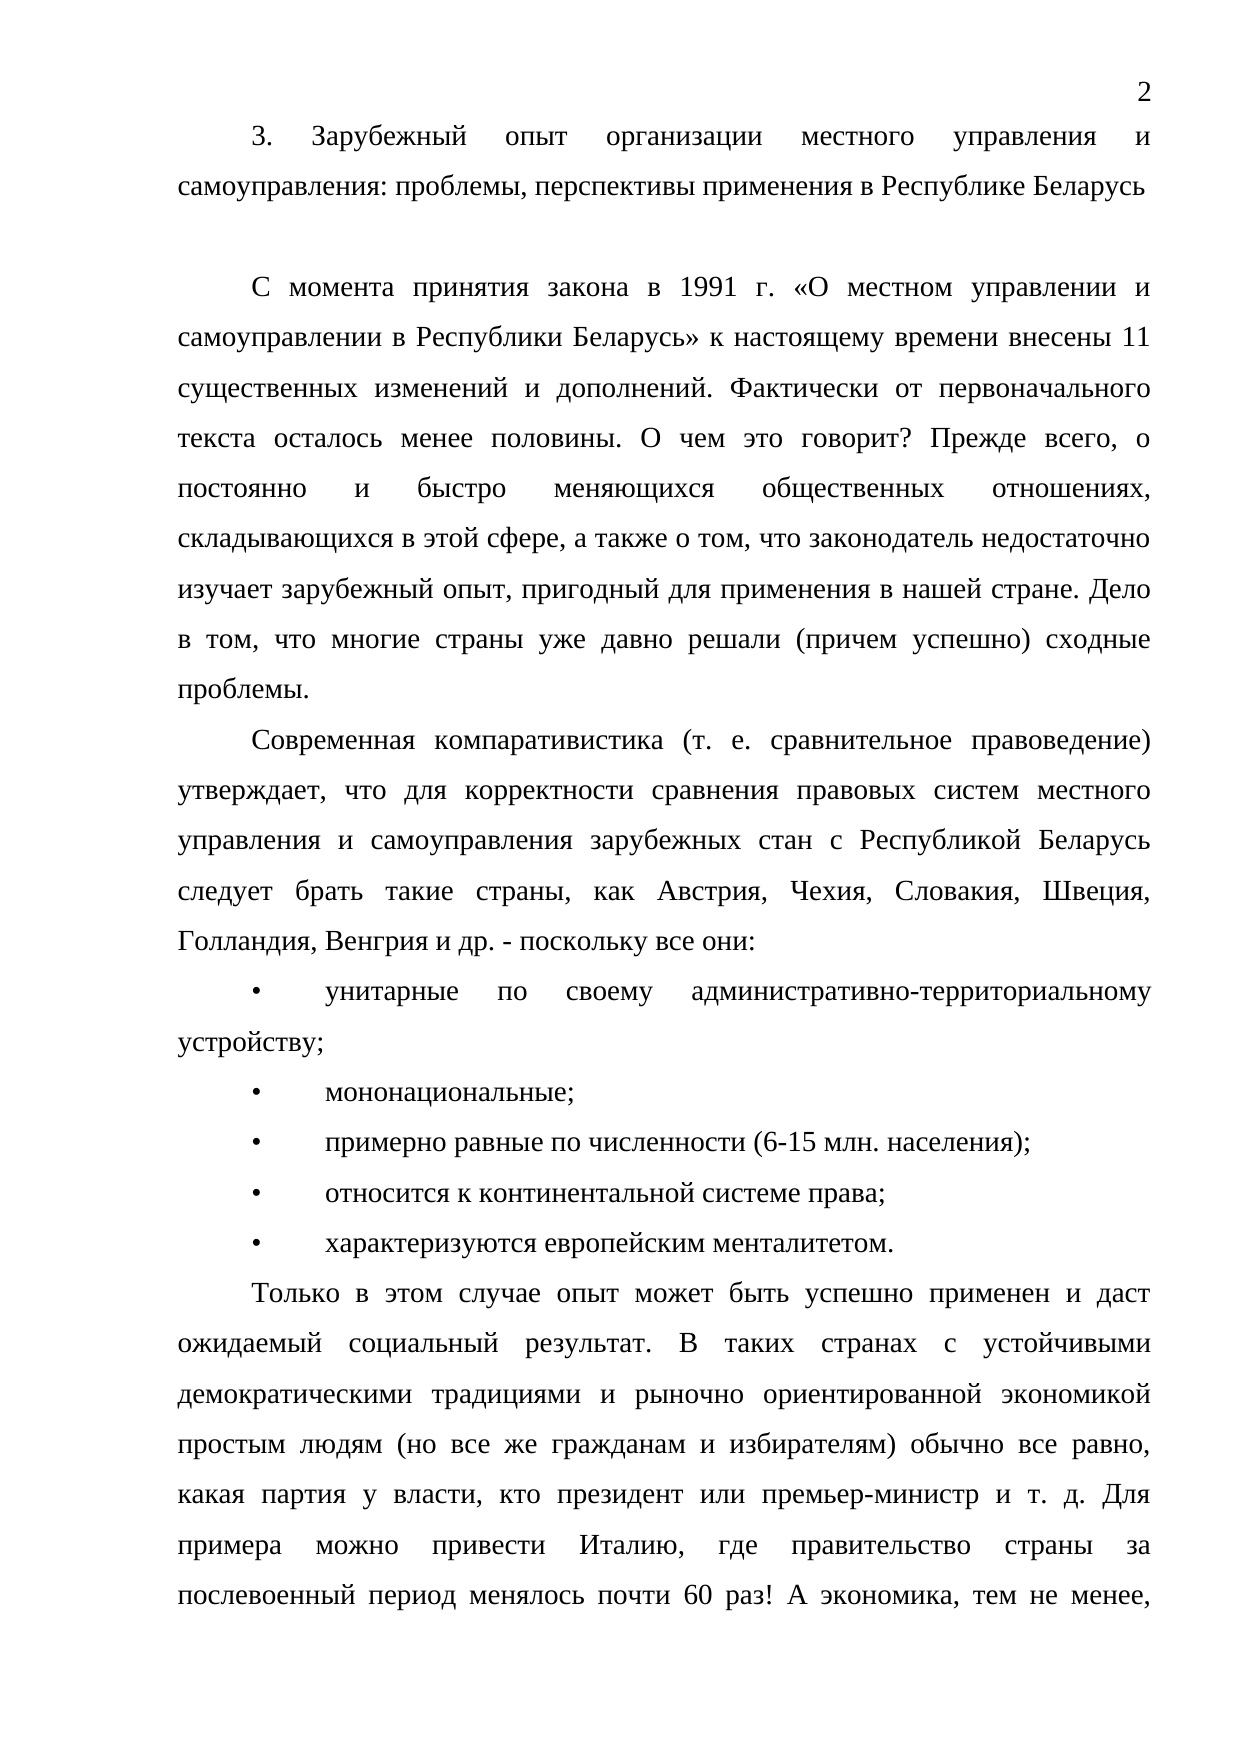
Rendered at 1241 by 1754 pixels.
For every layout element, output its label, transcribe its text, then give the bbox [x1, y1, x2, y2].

text С момента принятия закона в 1991 г. «О местном управлении и самоуправлении в Республики Беларусь» к настоящему времени внесены 11 существенных изменений и дополнений. Фактически от первоначального текста осталось менее половины. О чем это говорит? Прежде всего, о постоянно и быстро меняющихся общественных отношениях, складывающихся в этой сфере, а также о том, что законодатель недостаточно изучает зарубежный опыт, пригодный для применения в нашей стране. Дело в том, что многие страны уже давно решали (причем успешно) сходные проблемы. [177, 269, 1152, 705]
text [177, 1275, 1152, 1611]
list унитарные по своему административно-территориальному устройству; [177, 973, 1152, 1057]
list примерно равные по численности (6-15 млн. населения); [177, 1124, 1152, 1158]
list мононациональные; [177, 1074, 1152, 1108]
list относится к континентальной системе права; [177, 1175, 1152, 1208]
list характеризуются европейским менталитетом. [177, 1225, 1152, 1258]
text 3. Зарубежный опыт организации местного управления и самоуправления: проблемы, перспективы применения в Республике Беларусь [177, 118, 1152, 202]
text Современная компаративистика (т. е. сравнительное правоведение) утверждает, что для корректности сравнения правовых систем местного управления и самоуправления зарубежных стан с Республикой Беларусь следует брать такие страны, как Австрия, Чехия, Словакия, Швеция, Голландия, Венгрия и др. - поскольку все они: [177, 722, 1152, 957]
